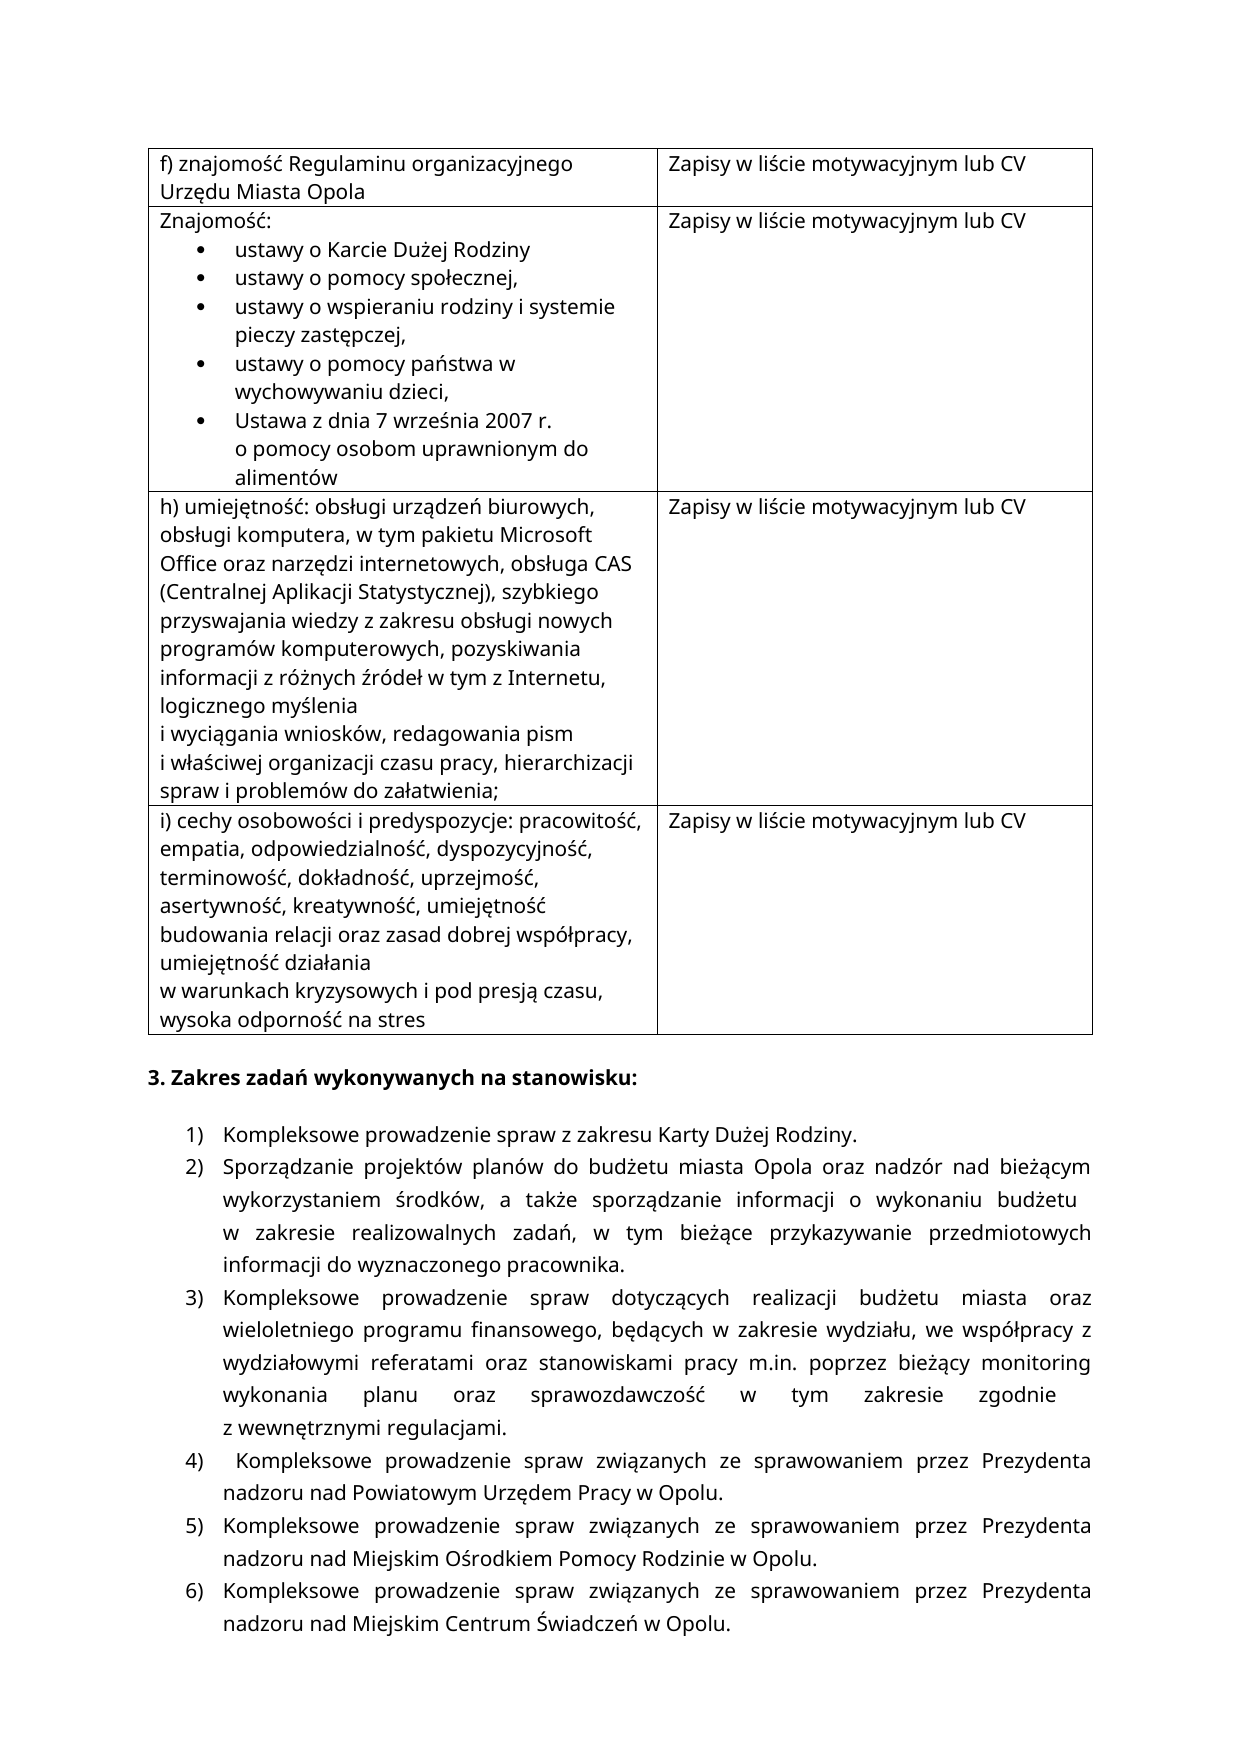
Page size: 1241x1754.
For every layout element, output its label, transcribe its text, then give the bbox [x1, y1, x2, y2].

list Kompleksowe prowadzenie spraw związanych ze sprawowaniem przez Prezydenta nadzoru nad Miejskim Ośrodkiem Pomocy Rodzinie w Opolu. [185, 1511, 1092, 1572]
table_cell Zapisy w liście motywacyjnym lub CV [658, 207, 1092, 491]
text 3. Zakres zadań wykonywanych na stanowisku: [148, 1063, 1092, 1091]
list Kompleksowe prowadzenie spraw dotyczących realizacji budżetu miasta oraz wieloletniego programu finansowego, będących w zakresie wydziału, we współpracy z wydziałowymi referatami oraz stanowiskami pracy m.in. poprzez bieżący monitoring wykonania planu oraz sprawozdawczość w tym zakresie zgodnie z wewnętrznymi regulacjami. [185, 1283, 1092, 1442]
table_cell Znajomość: ustawy o Karcie Dużej Rodziny ustawy o pomocy społecznej, ustawy o wspieraniu rodziny i systemie pieczy zastępczej, ustawy o pomocy państwa w wychowywaniu dzieci, Ustawa z dnia 7 września 2007 r. o pomocy osobom uprawnionym do alimentów [149, 207, 657, 491]
table_cell Zapisy w liście motywacyjnym lub CV [658, 806, 1092, 1033]
list Kompleksowe prowadzenie spraw związanych ze sprawowaniem przez Prezydenta nadzoru nad Miejskim Centrum Świadczeń w Opolu. [185, 1576, 1092, 1637]
table_cell Zapisy w liście motywacyjnym lub CV [658, 492, 1092, 805]
list Kompleksowe prowadzenie spraw związanych ze sprawowaniem przez Prezydenta nadzoru nad Powiatowym Urzędem Pracy w Opolu. [185, 1446, 1092, 1507]
table_cell i) cechy osobowości i predyspozycje: pracowitość, empatia, odpowiedzialność, dyspozycyjność, terminowość, dokładność, uprzejmość, asertywność, kreatywność, umiejętność budowania relacji oraz zasad dobrej współpracy, umiejętność działania w warunkach kryzysowych i pod presją czasu, wysoka odporność na stres [149, 806, 657, 1033]
table_cell f) znajomość Regulaminu organizacyjnego Urzędu Miasta Opola [149, 149, 657, 206]
list Kompleksowe prowadzenie spraw z zakresu Karty Dużej Rodziny. [185, 1120, 1092, 1148]
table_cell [658, 149, 1092, 206]
table_cell h) umiejętność: obsługi urządzeń biurowych, obsługi komputera, w tym pakietu Microsoft Office oraz narzędzi internetowych, obsługa CAS (Centralnej Aplikacji Statystycznej), szybkiego przyswajania wiedzy z zakresu obsługi nowych programów komputerowych, pozyskiwania informacji z różnych źródeł w tym z Internetu, logicznego myślenia i wyciągania wniosków, redagowania pism i właściwej organizacji czasu pracy, hierarchizacji spraw i problemów do załatwienia; [149, 492, 657, 805]
list Sporządzanie projektów planów do budżetu miasta Opola oraz nadzór nad bieżącym wykorzystaniem środków, a także sporządzanie informacji o wykonaniu budżetu w zakresie realizowalnych zadań, w tym bieżące przykazywanie przedmiotowych informacji do wyznaczonego pracownika. [185, 1152, 1092, 1279]
